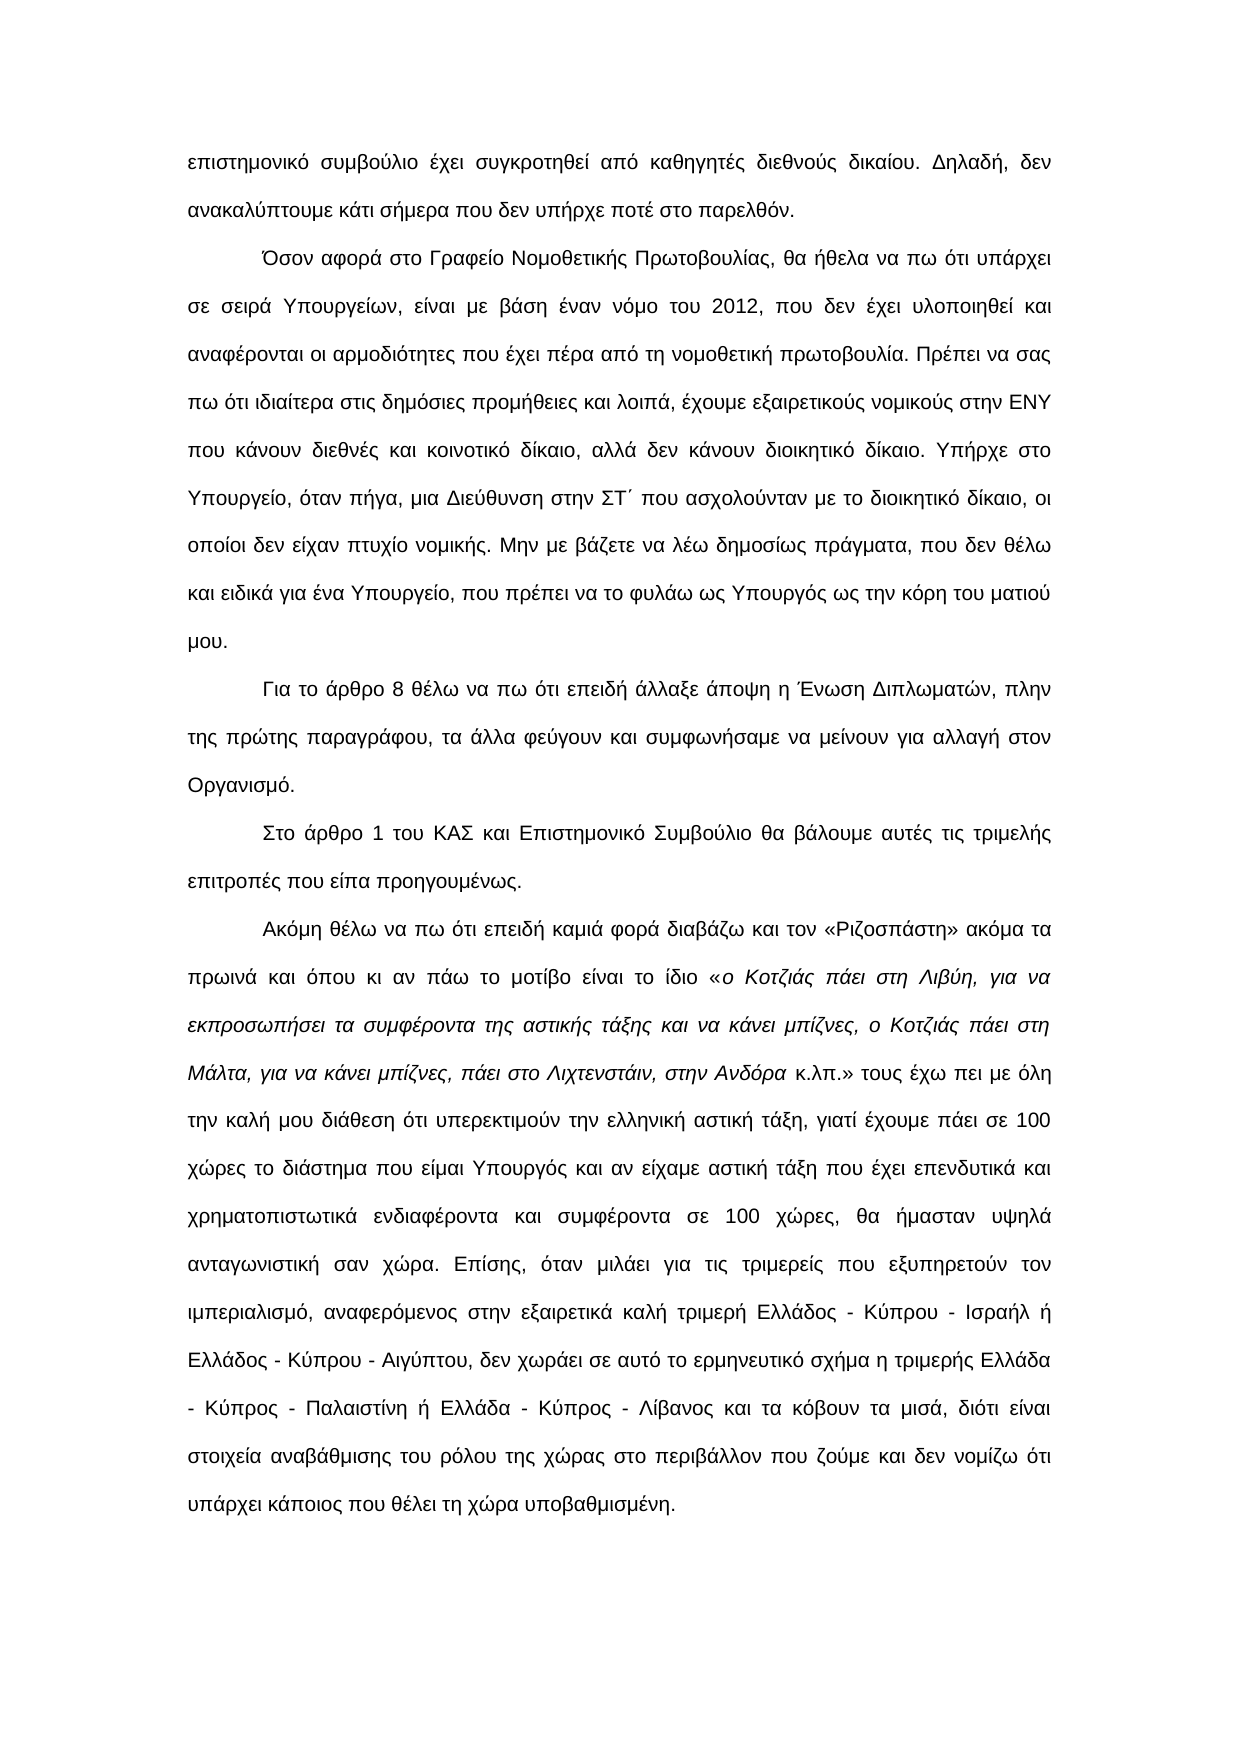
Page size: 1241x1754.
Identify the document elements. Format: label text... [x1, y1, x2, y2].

text Στο άρθρο 1 του ΚΑΣ και Επιστημονικό Συμβούλιο θα βάλουμε αυτές τις τριμελής επιτροπές που είπα προηγουμένως. [187, 821, 1053, 893]
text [187, 150, 1053, 222]
text Ακόμη θέλω να πω ότι επειδή καμιά φορά διαβάζω και τον «Ριζοσπάστη» ακόμα τα πρωινά και όπου κι αν πάω το μοτίβο είναι το ίδιο «ο Κοτζιάς πάει στη Λιβύη, για να εκπροσωπήσει τα συμφέροντα της αστικής τάξης και να κάνει μπίζνες, ο Κοτζιάς πάει στη Μάλτα, για να κάνει μπίζνες, πάει στο Λιχτενστάιν, στην Ανδόρα κ.λπ.» τους έχω πει με όλη την καλή μου διάθεση ότι υπερεκτιμούν την ελληνική αστική τάξη, γιατί έχουμε πάει σε 100 χώρες το διάστημα που είμαι Υπουργός και αν είχαμε αστική τάξη που έχει επενδυτικά και χρηματοπιστωτικά ενδιαφέροντα και συμφέροντα σε 100 χώρες, θα ήμασταν υψηλά ανταγωνιστική σαν χώρα. Επίσης, όταν μιλάει για τις τριμερείς που εξυπηρετούν τον ιμπεριαλισμό, αναφερόμενος στην εξαιρετικά καλή τριμερή Ελλάδος - Κύπρου - Ισραήλ ή Ελλάδος - Κύπρου - Αιγύπτου, δεν χωράει σε αυτό το ερμηνευτικό σχήμα η τριμερής Ελλάδα - Κύπρος - Παλαιστίνη ή Ελλάδα - Κύπρος - Λίβανος και τα κόβουν τα μισά, διότι είναι στοιχεία αναβάθμισης του ρόλου της χώρας στο περιβάλλον που ζούμε και δεν νομίζω ότι υπάρχει κάποιος που θέλει τη χώρα υποβαθμισμένη. [187, 917, 1053, 1516]
text Όσον αφορά στο Γραφείο Νομοθετικής Πρωτοβουλίας, θα ήθελα να πω ότι υπάρχει σε σειρά Υπουργείων, είναι με βάση έναν νόμο του 2012, που δεν έχει υλοποιηθεί και αναφέρονται οι αρμοδιότητες που έχει πέρα από τη νομοθετική πρωτοβουλία. Πρέπει να σας πω ότι ιδιαίτερα στις δημόσιες προμήθειες και λοιπά, έχουμε εξαιρετικούς νομικούς στην ΕΝΥ που κάνουν διεθνές και κοινοτικό δίκαιο, αλλά δεν κάνουν διοικητικό δίκαιο. Υπήρχε στο Υπουργείο, όταν πήγα, μια Διεύθυνση στην ΣΤ΄ που ασχολούνταν με το διοικητικό δίκαιο, οι οποίοι δεν είχαν πτυχίο νομικής. Μην με βάζετε να λέω δημοσίως πράγματα, που δεν θέλω και ειδικά για ένα Υπουργείο, που πρέπει να το φυλάω ως Υπουργός ως την κόρη του ματιού μου. [187, 246, 1053, 653]
text Για το άρθρο 8 θέλω να πω ότι επειδή άλλαξε άποψη η Ένωση Διπλωματών, πλην της πρώτης παραγράφου, τα άλλα φεύγουν και συμφωνήσαμε να μείνουν για αλλαγή στον Οργανισμό. [187, 677, 1053, 797]
